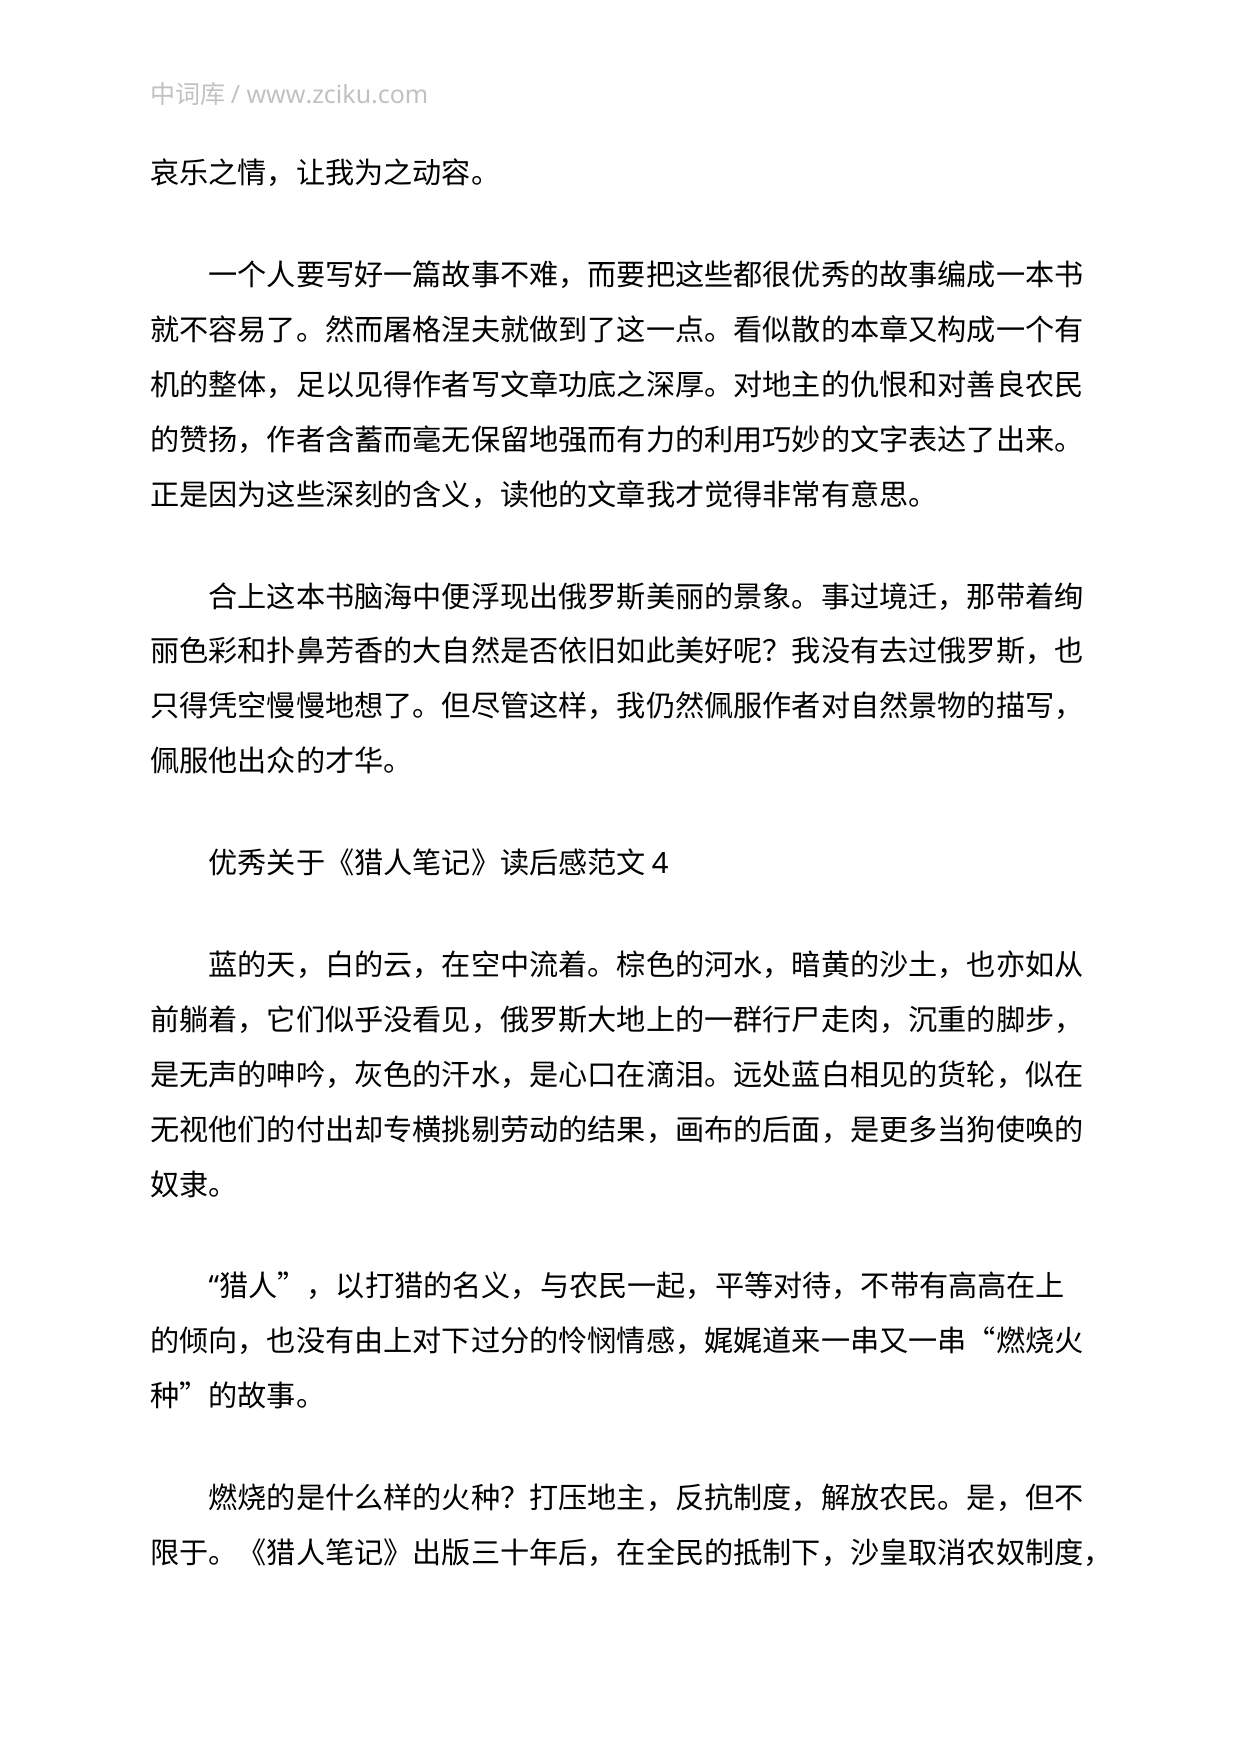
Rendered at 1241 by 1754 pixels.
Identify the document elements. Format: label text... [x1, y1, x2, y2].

text 蓝的天，白的云，在空中流着。棕色的河水，暗黄的沙土，也亦如从前躺着，它们似乎没看见，俄罗斯大地上的一群行尸走肉，沉重的脚步，是无声的呻吟，灰色的汗水，是心口在滴泪。远处蓝白相见的货轮，似在无视他们的付出却专横挑剔劳动的结果，画布的后面，是更多当狗使唤的奴隶。 [150, 942, 1090, 1203]
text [150, 150, 1090, 192]
text “猎人”，以打猎的名义，与农民一起，平等对待，不带有高高在上的倾向，也没有由上对下过分的怜悯情感，娓娓道来一串又一串“燃烧火种”的故事。 [150, 1263, 1090, 1415]
text 一个人要写好一篇故事不难，而要把这些都很优秀的故事编成一本书就不容易了。然而屠格涅夫就做到了这一点。看似散的本章又构成一个有机的整体，足以见得作者写文章功底之深厚。对地主的仇恨和对善良农民的赞扬，作者含蓄而毫无保留地强而有力的利用巧妙的文字表达了出来。正是因为这些深刻的含义，读他的文章我才觉得非常有意思。 [150, 252, 1090, 514]
text 优秀关于《猎人笔记》读后感范文4 [150, 839, 1090, 882]
text 合上这本书脑海中便浮现出俄罗斯美丽的景象。事过境迁，那带着绚丽色彩和扑鼻芳香的大自然是否依旧如此美好呢？我没有去过俄罗斯，也只得凭空慢慢地想了。但尽管这样，我仍然佩服作者对自然景物的描写，佩服他出众的才华。 [150, 573, 1090, 780]
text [150, 1474, 1090, 1572]
